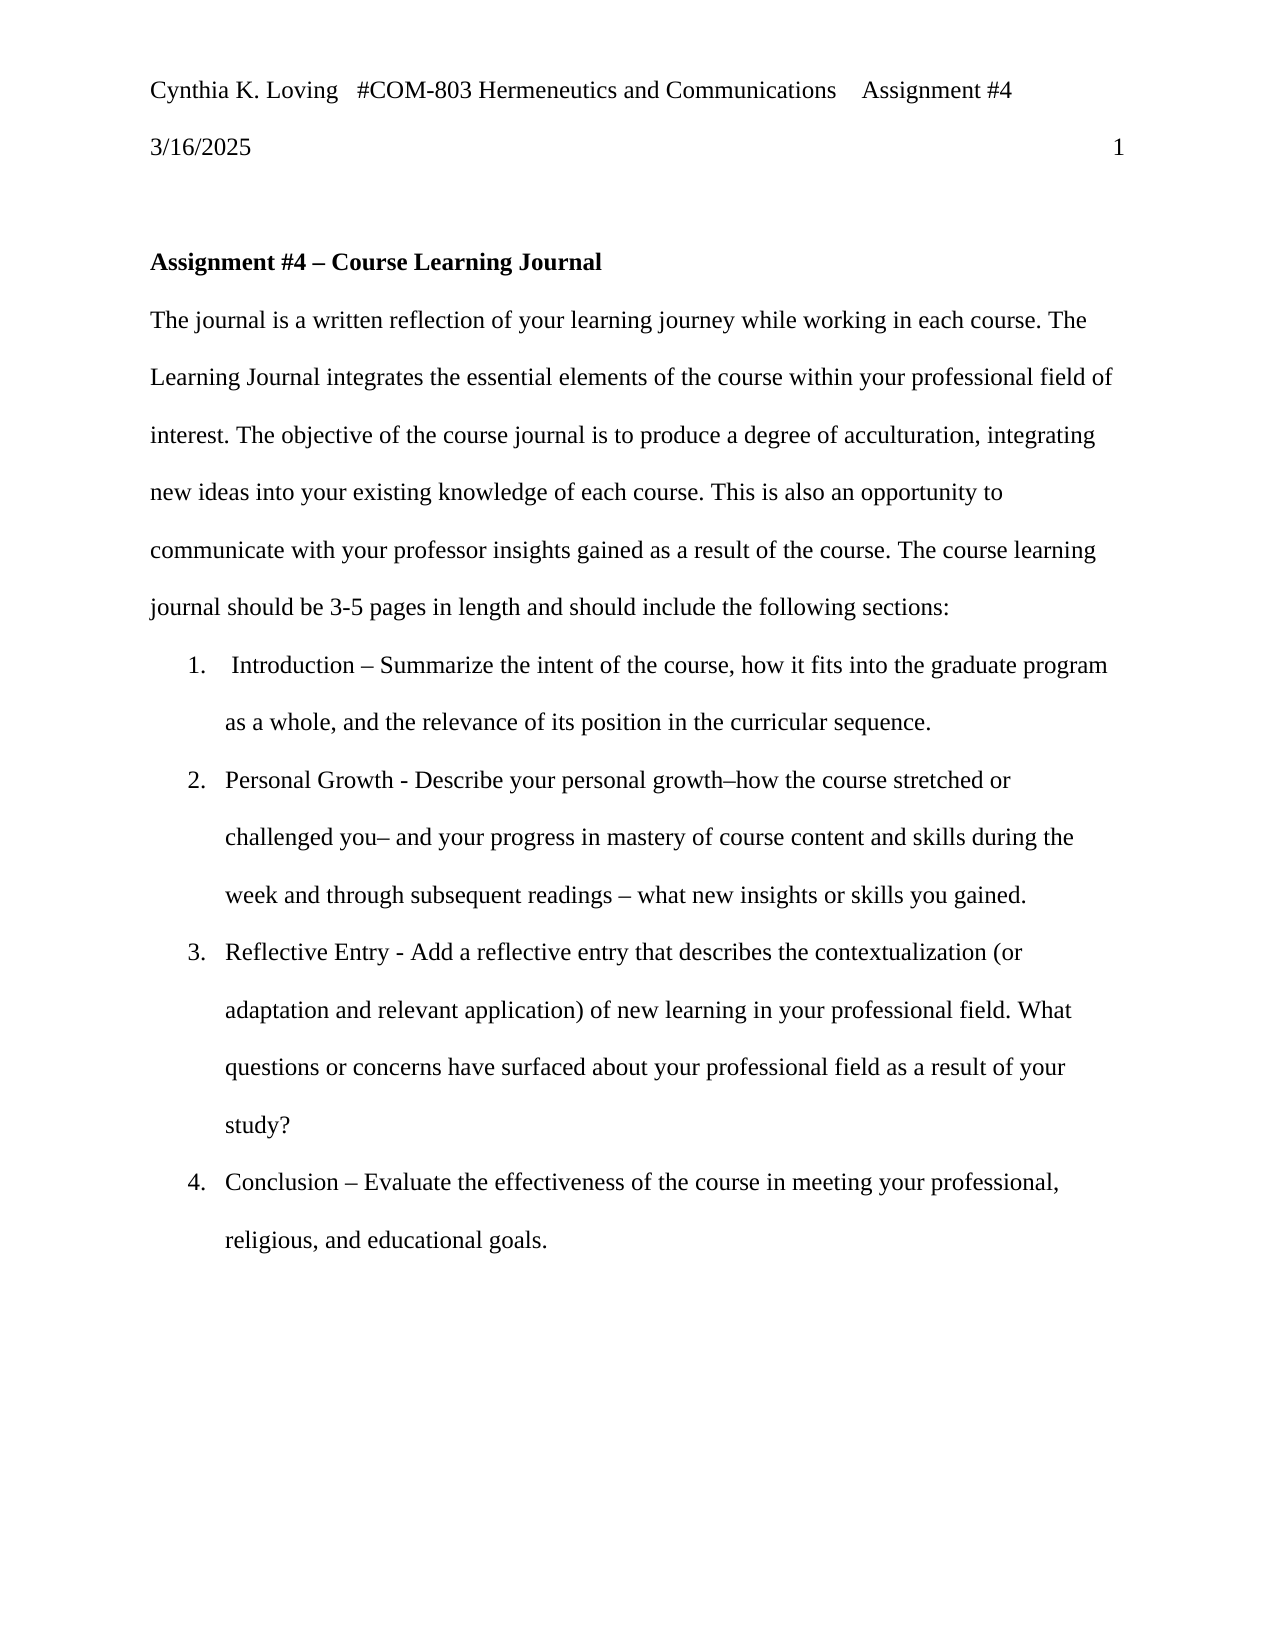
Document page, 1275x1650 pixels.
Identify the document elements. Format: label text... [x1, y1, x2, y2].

subtitle The journal is a written reflection of your learning journey while working in each course. The Learning Journal integrates the essential elements of the course within your professional field of interest. The objective of the course journal is to produce a degree of acculturation, integrating new ideas into your existing knowledge of each course. This is also an opportunity to communicate with your professor insights gained as a result of the course. The course learning journal should be 3-5 pages in length and should include the following sections: [150, 305, 1125, 621]
subtitle Personal Growth - Describe your personal growth–how the course stretched or challenged you– and your progress in mastery of course content and skills during the week and through subsequent readings – what new insights or skills you gained. [187, 765, 1125, 909]
subtitle Introduction – Summarize the intent of the course, how it fits into the graduate program as a whole, and the relevance of its position in the curricular sequence. [187, 650, 1125, 736]
subtitle Reflective Entry - Add a reflective entry that describes the contextualization (or adaptation and relevant application) of new learning in your professional field. What questions or concerns have surfaced about your professional field as a result of your study? [187, 937, 1125, 1139]
subtitle Assignment #4 – Course Learning Journal [150, 247, 1125, 276]
subtitle Conclusion – Evaluate the effectiveness of the course in meeting your professional, religious, and educational goals. [187, 1167, 1125, 1254]
